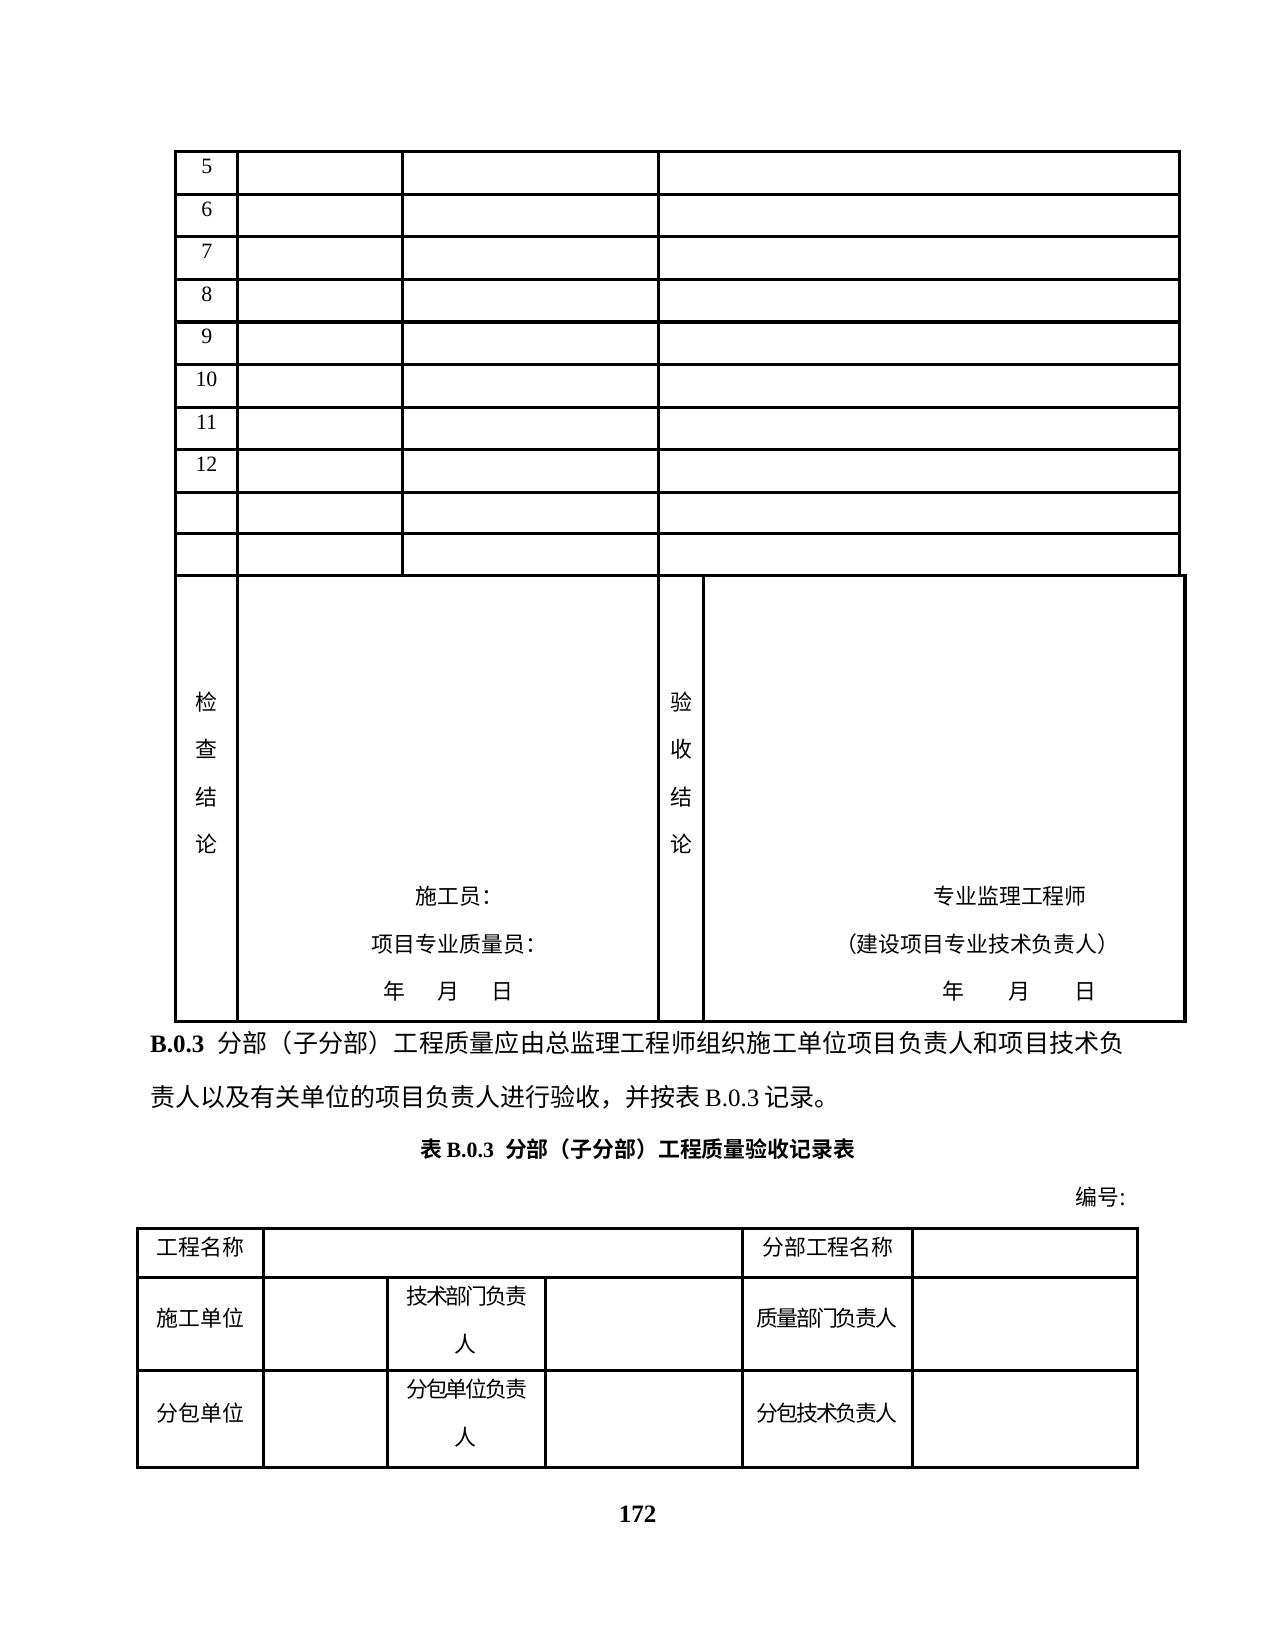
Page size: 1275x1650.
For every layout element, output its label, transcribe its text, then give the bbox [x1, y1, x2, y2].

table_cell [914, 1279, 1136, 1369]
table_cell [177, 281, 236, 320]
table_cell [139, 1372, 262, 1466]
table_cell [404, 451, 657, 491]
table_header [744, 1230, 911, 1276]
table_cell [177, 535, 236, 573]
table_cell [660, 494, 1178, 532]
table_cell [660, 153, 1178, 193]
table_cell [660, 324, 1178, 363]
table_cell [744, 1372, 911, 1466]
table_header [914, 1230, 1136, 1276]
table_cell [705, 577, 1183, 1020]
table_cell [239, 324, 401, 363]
text 表B.0.3 分部（子分部）工程质量验收记录表 [150, 1132, 1125, 1164]
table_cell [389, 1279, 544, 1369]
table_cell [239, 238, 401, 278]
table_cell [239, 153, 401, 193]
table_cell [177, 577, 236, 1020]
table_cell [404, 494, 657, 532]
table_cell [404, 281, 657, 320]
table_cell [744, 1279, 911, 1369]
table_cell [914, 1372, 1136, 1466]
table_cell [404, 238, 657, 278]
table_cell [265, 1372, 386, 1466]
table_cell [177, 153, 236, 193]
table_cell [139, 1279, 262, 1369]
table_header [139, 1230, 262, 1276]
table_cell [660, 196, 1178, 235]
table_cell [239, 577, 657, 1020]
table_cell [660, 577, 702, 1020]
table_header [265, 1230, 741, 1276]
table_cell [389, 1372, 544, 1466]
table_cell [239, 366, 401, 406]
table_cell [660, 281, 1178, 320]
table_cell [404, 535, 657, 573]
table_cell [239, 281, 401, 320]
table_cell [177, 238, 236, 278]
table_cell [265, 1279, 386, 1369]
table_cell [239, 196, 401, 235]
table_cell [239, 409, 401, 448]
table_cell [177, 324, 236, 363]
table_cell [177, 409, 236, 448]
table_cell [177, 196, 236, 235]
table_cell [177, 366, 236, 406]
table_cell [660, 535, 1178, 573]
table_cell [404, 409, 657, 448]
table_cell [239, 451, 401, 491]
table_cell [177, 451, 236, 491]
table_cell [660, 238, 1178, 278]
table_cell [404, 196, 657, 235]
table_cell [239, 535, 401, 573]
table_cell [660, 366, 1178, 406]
text B.0.3 分部（子分部）工程质量应由总监理工程师组织施工单位项目负责人和项目技术负责人以及有关单位的项目负责人进行验收，并按表B.0.3记录。 [150, 1023, 1125, 1114]
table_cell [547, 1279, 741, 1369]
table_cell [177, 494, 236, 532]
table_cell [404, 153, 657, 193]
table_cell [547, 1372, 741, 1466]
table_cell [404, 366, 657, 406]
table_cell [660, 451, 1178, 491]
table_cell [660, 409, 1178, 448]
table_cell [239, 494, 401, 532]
text 编号: [150, 1179, 1125, 1211]
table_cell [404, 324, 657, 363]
